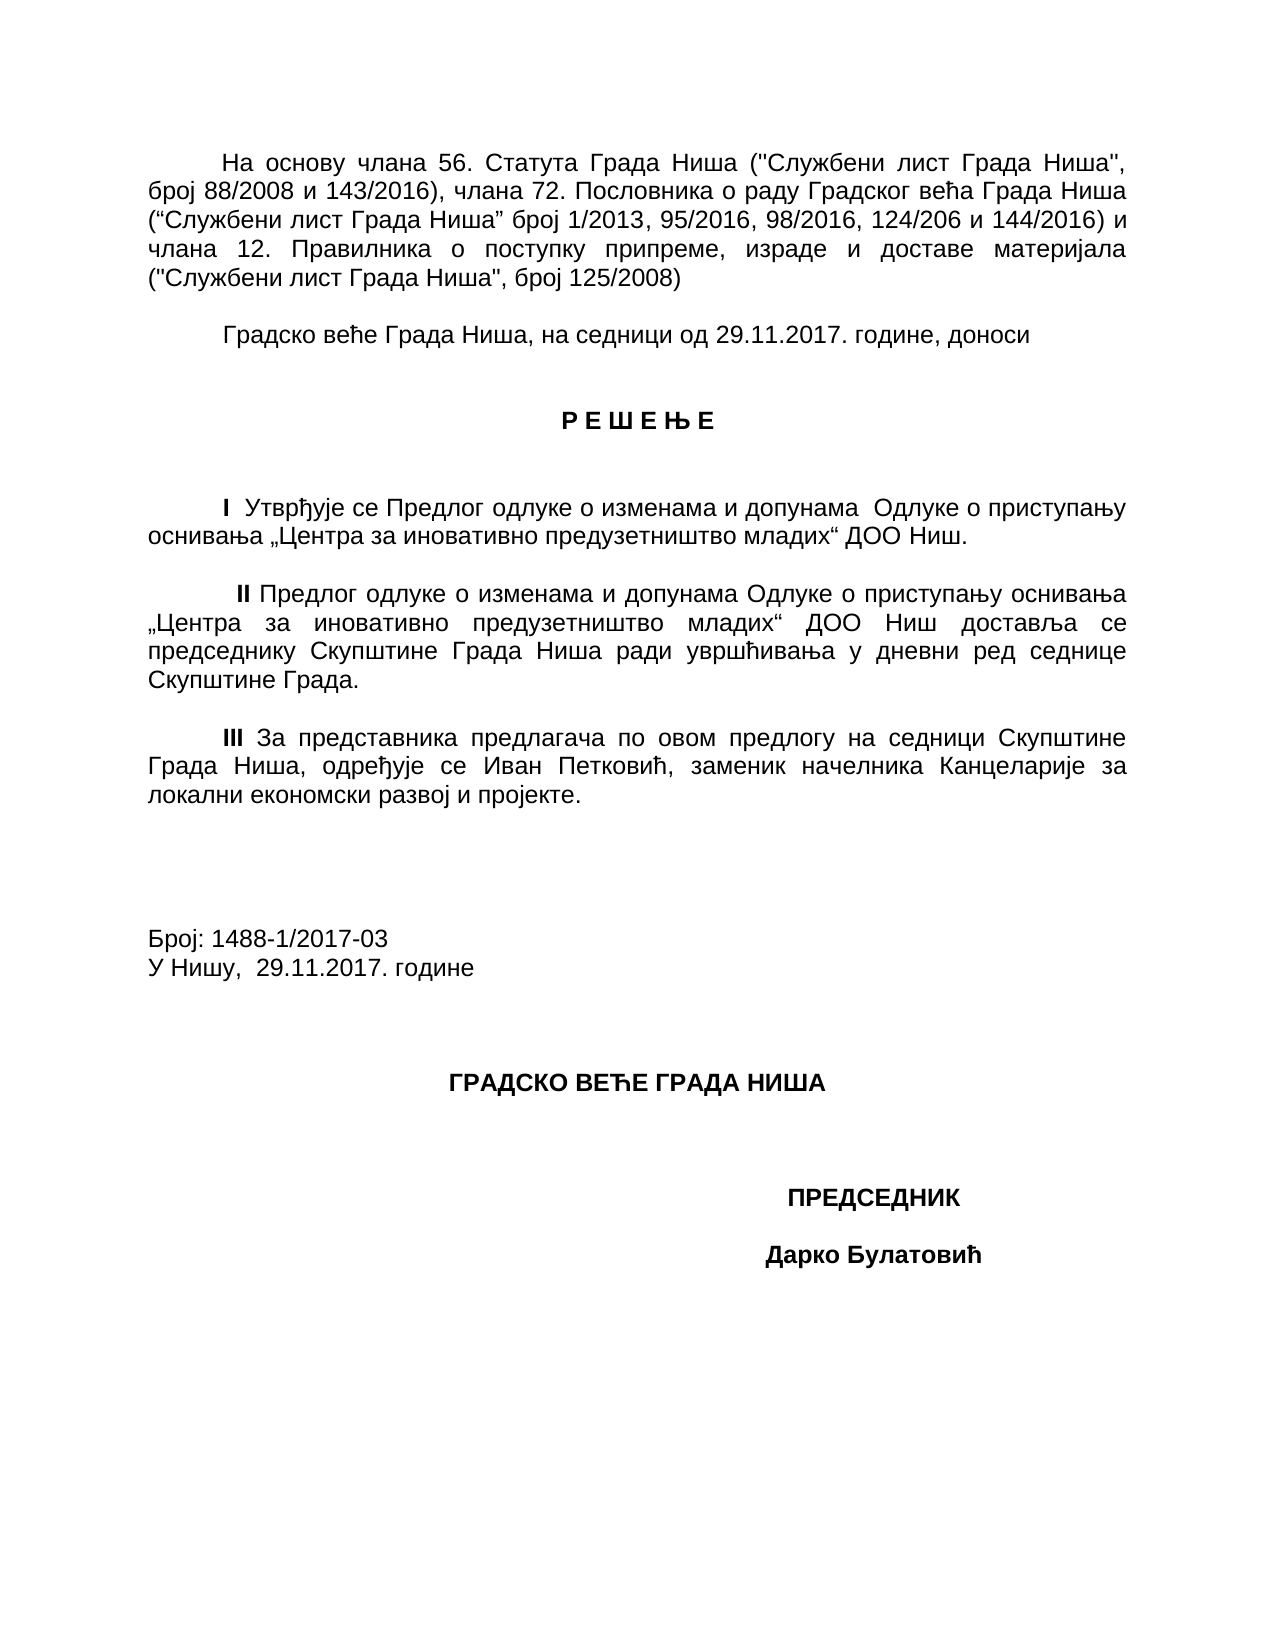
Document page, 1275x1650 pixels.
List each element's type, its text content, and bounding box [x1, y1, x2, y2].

text Р Е Ш Е Њ Е [148, 406, 1127, 435]
text III За представника предлагача по овом предлогу на седници Скупштине Града Ниша, одређује се Иван Петковић, заменик начелника Канцеларије за локални економски развој и пројекте. [148, 723, 1127, 809]
text ПРЕДСЕДНИК [620, 1183, 1127, 1211]
text ГРАДСКО ВЕЋЕ ГРАДА НИША [148, 1068, 1127, 1096]
text У Нишу, 29.11.2017. године [148, 953, 1127, 981]
text II Предлог одлукe о изменама и допунама Одлуке о приступању оснивања „Центра за иновативно предузетништво младих“ ДОО Ниш доставља се председнику Скупштине Града Ниша ради увршћивања у дневни ред седнице Скупштине Града. [148, 579, 1127, 694]
text Градско веће Града Ниша, на седници од 29.11.2017. године, доноси [148, 320, 1127, 349]
text На основу члана 56. Статута Града Ниша (''Службени лист Града Ниша'', број 88/2008 и 143/2016), члана 72. Пословника о раду Градског већа Града Ниша (“Службени лист Града Ниша” број 1/2013, 95/2016, 98/2016, 124/206 и 144/2016) и члана 12. Правилника о поступку припреме, израде и доставе материјала ("Службени лист Града Ниша", број 125/2008) [148, 148, 1127, 291]
text Број: 1488-1/2017-03 [148, 924, 1127, 953]
text Дарко Булатовић [620, 1240, 1127, 1269]
text I Утврђује се Предлог одлукe о изменама и допунама Одлуке о приступању оснивања „Центра за иновативно предузетништво младих“ ДОО Ниш. [148, 493, 1127, 550]
